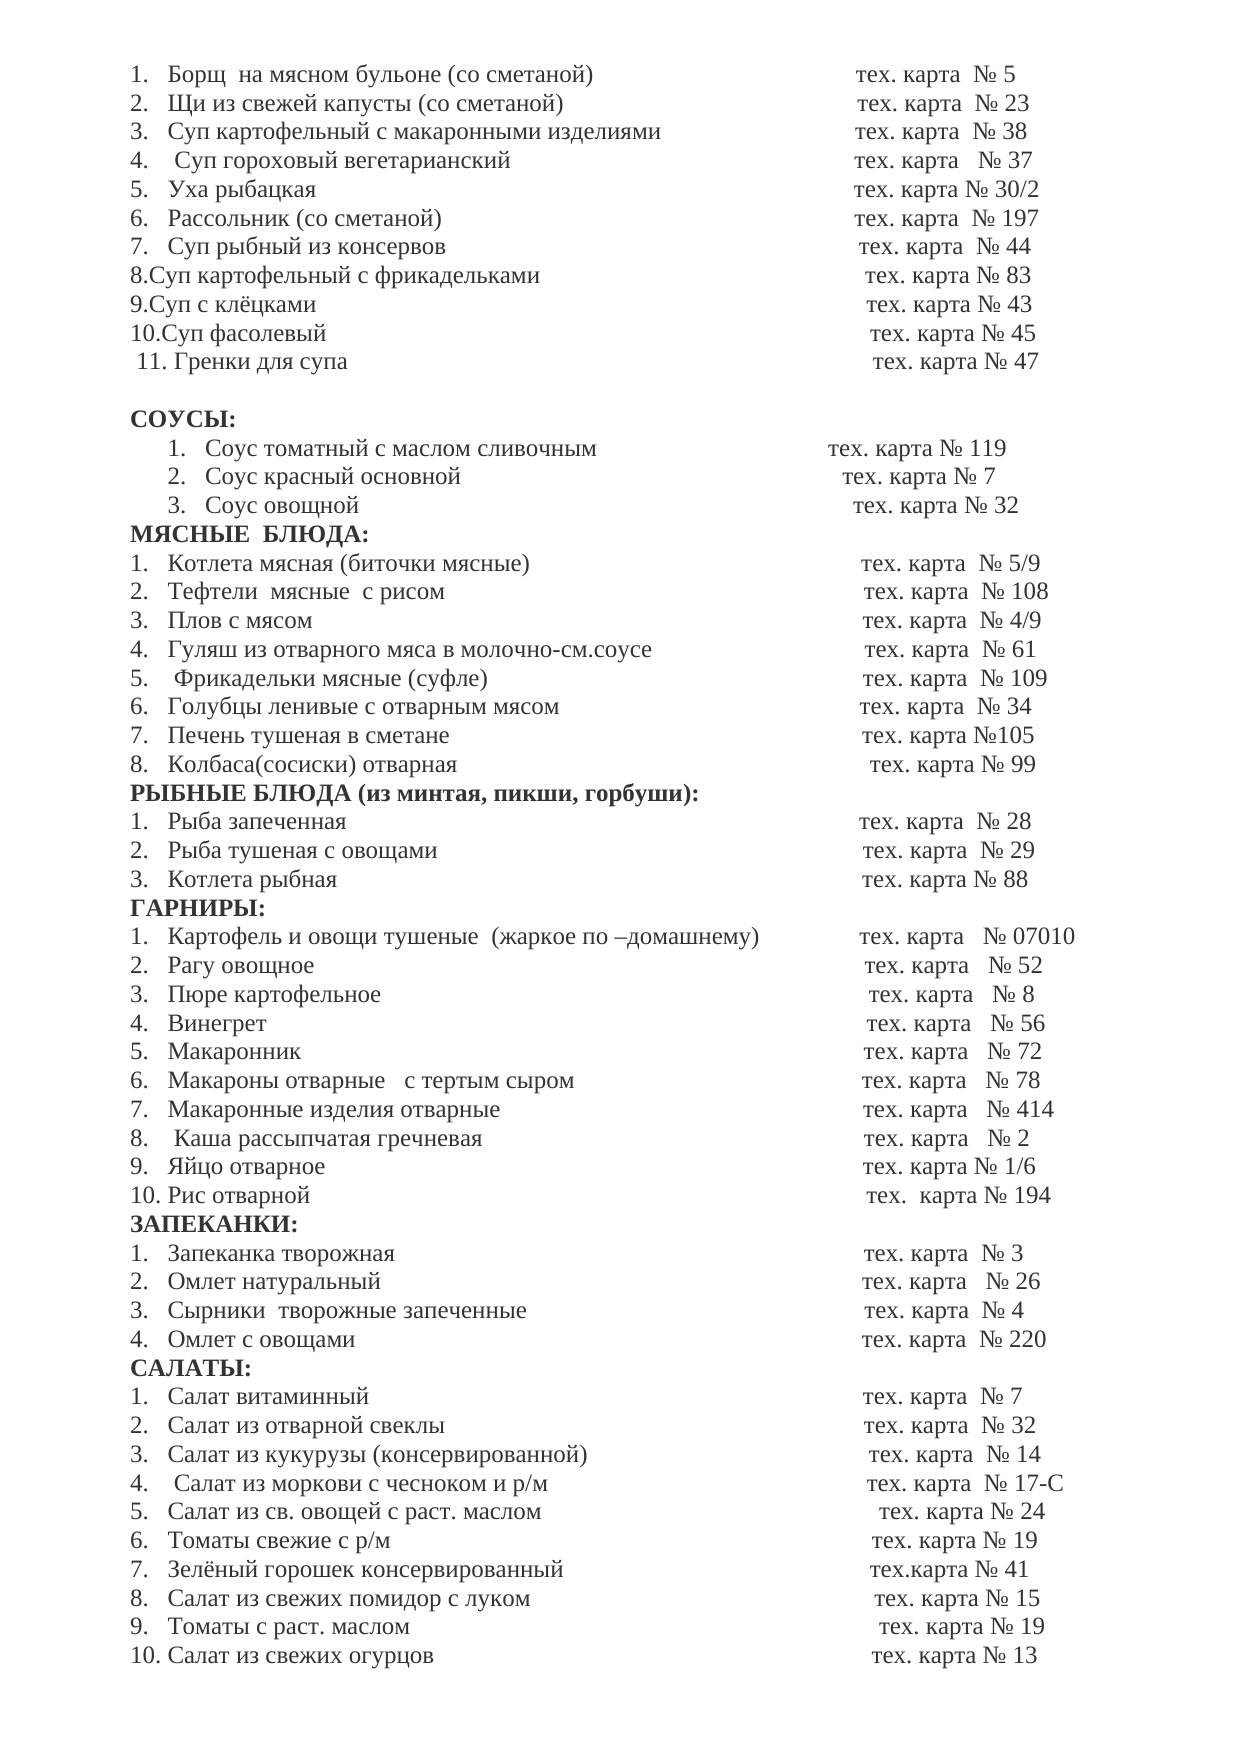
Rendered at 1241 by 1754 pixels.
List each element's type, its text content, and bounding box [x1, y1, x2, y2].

list Рагу овощное тех. карта № 52 [130, 950, 1178, 979]
text 11. Гренки для супа тех. карта № 47 [130, 346, 1178, 375]
list Салат из кукурузы (консервированной) тех. карта № 14 [130, 1439, 1178, 1468]
list Тефтели мясные с рисом тех. карта № 108 [130, 576, 1178, 605]
list Зелёный горошек консервированный тех.карта № 41 [130, 1554, 1178, 1583]
list Суп картофельный с макаронными изделиями тех. карта № 38 [130, 116, 1178, 145]
list Салат из св. овощей с раст. маслом тех. карта № 24 [130, 1496, 1178, 1525]
text РЫБНЫЕ БЛЮДА (из минтая, пикши, горбуши): [130, 778, 1178, 806]
list Рассольник (со сметаной) тех. карта № 197 [130, 203, 1178, 231]
text ГАРНИРЫ: [130, 893, 1178, 921]
text 3. Сырники творожные запеченные тех. карта № 4 [130, 1295, 1178, 1324]
list Соус красный основной тех. карта № 7 [167, 461, 1178, 490]
list Салат из свежих помидор с луком тех. карта № 15 [130, 1583, 1178, 1611]
list Картофель и овощи тушеные (жаркое по –домашнему) тех. карта № 07010 [130, 921, 1178, 950]
list Рис отварной тех. карта № 194 [130, 1180, 1178, 1209]
list Соус овощной тех. карта № 32 [167, 490, 1178, 519]
list Каша рассыпчатая гречневая тех. карта № 2 [130, 1123, 1178, 1151]
list Салат из отварной свеклы тех. карта № 32 [130, 1410, 1178, 1439]
list Соус томатный с маслом сливочным тех. карта № 119 [167, 433, 1178, 461]
text СОУСЫ: [130, 404, 1178, 433]
list Салат витаминный тех. карта № 7 [130, 1381, 1178, 1410]
list Суп рыбный из консервов тех. карта № 44 [130, 231, 1178, 260]
list Борщ на мясном бульоне (со сметаной) тех. карта № 5 [130, 59, 1178, 88]
list Уха рыбацкая тех. карта № 30/2 [130, 174, 1178, 203]
list Салат из моркови с чесноком и р/м тех. карта № 17-С [130, 1468, 1178, 1496]
text 10.Суп фасолевый тех. карта № 45 [130, 318, 1178, 346]
list Яйцо отварное тех. карта № 1/6 [130, 1151, 1178, 1180]
list Гуляш из отварного мяса в молочно-см.соусе тех. карта № 61 [130, 634, 1178, 663]
list Макароны отварные с тертым сыром тех. карта № 78 [130, 1065, 1178, 1094]
list Макаронник тех. карта № 72 [130, 1036, 1178, 1065]
list Запеканка творожная тех. карта № 3 [130, 1238, 1178, 1266]
list Омлет натуральный тех. карта № 26 [130, 1266, 1178, 1295]
list Рыба тушеная с овощами тех. карта № 29 [130, 835, 1178, 864]
text САЛАТЫ: [130, 1353, 1178, 1381]
list Щи из свежей капусты (со сметаной) тех. карта № 23 [130, 88, 1178, 116]
text 9.Суп с клёцками тех. карта № 43 [130, 289, 1178, 318]
list Макаронные изделия отварные тех. карта № 414 [130, 1094, 1178, 1123]
list Печень тушеная в сметане тех. карта №105 [130, 720, 1178, 749]
text ЗАПЕКАНКИ: [130, 1209, 1178, 1238]
text МЯСНЫЕ БЛЮДА: [130, 519, 1178, 548]
list Фрикадельки мясные (суфле) тех. карта № 109 [130, 663, 1178, 691]
list Котлета мясная (биточки мясные) тех. карта № 5/9 [130, 548, 1178, 576]
list Винегрет тех. карта № 56 [130, 1008, 1178, 1036]
list Рыба запеченная тех. карта № 28 [130, 806, 1178, 835]
list Колбаса(сосиски) отварная тех. карта № 99 [130, 749, 1178, 778]
list Томаты свежие с р/м тех. карта № 19 [130, 1525, 1178, 1554]
text 4. Омлет с овощами тех. карта № 220 [130, 1324, 1178, 1353]
text 8.Суп картофельный с фрикадельками тех. карта № 83 [130, 260, 1178, 289]
list Котлета рыбная тех. карта № 88 [130, 864, 1178, 893]
list Суп гороховый вегетарианский тех. карта № 37 [130, 145, 1178, 174]
list Пюре картофельное тех. карта № 8 [130, 979, 1178, 1008]
list Плов с мясом тех. карта № 4/9 [130, 605, 1178, 634]
list Голубцы ленивые с отварным мясом тех. карта № 34 [130, 691, 1178, 720]
list Салат из свежих огурцов тех. карта № 13 [130, 1640, 1178, 1669]
list Томаты с раст. маслом тех. карта № 19 [130, 1611, 1178, 1640]
